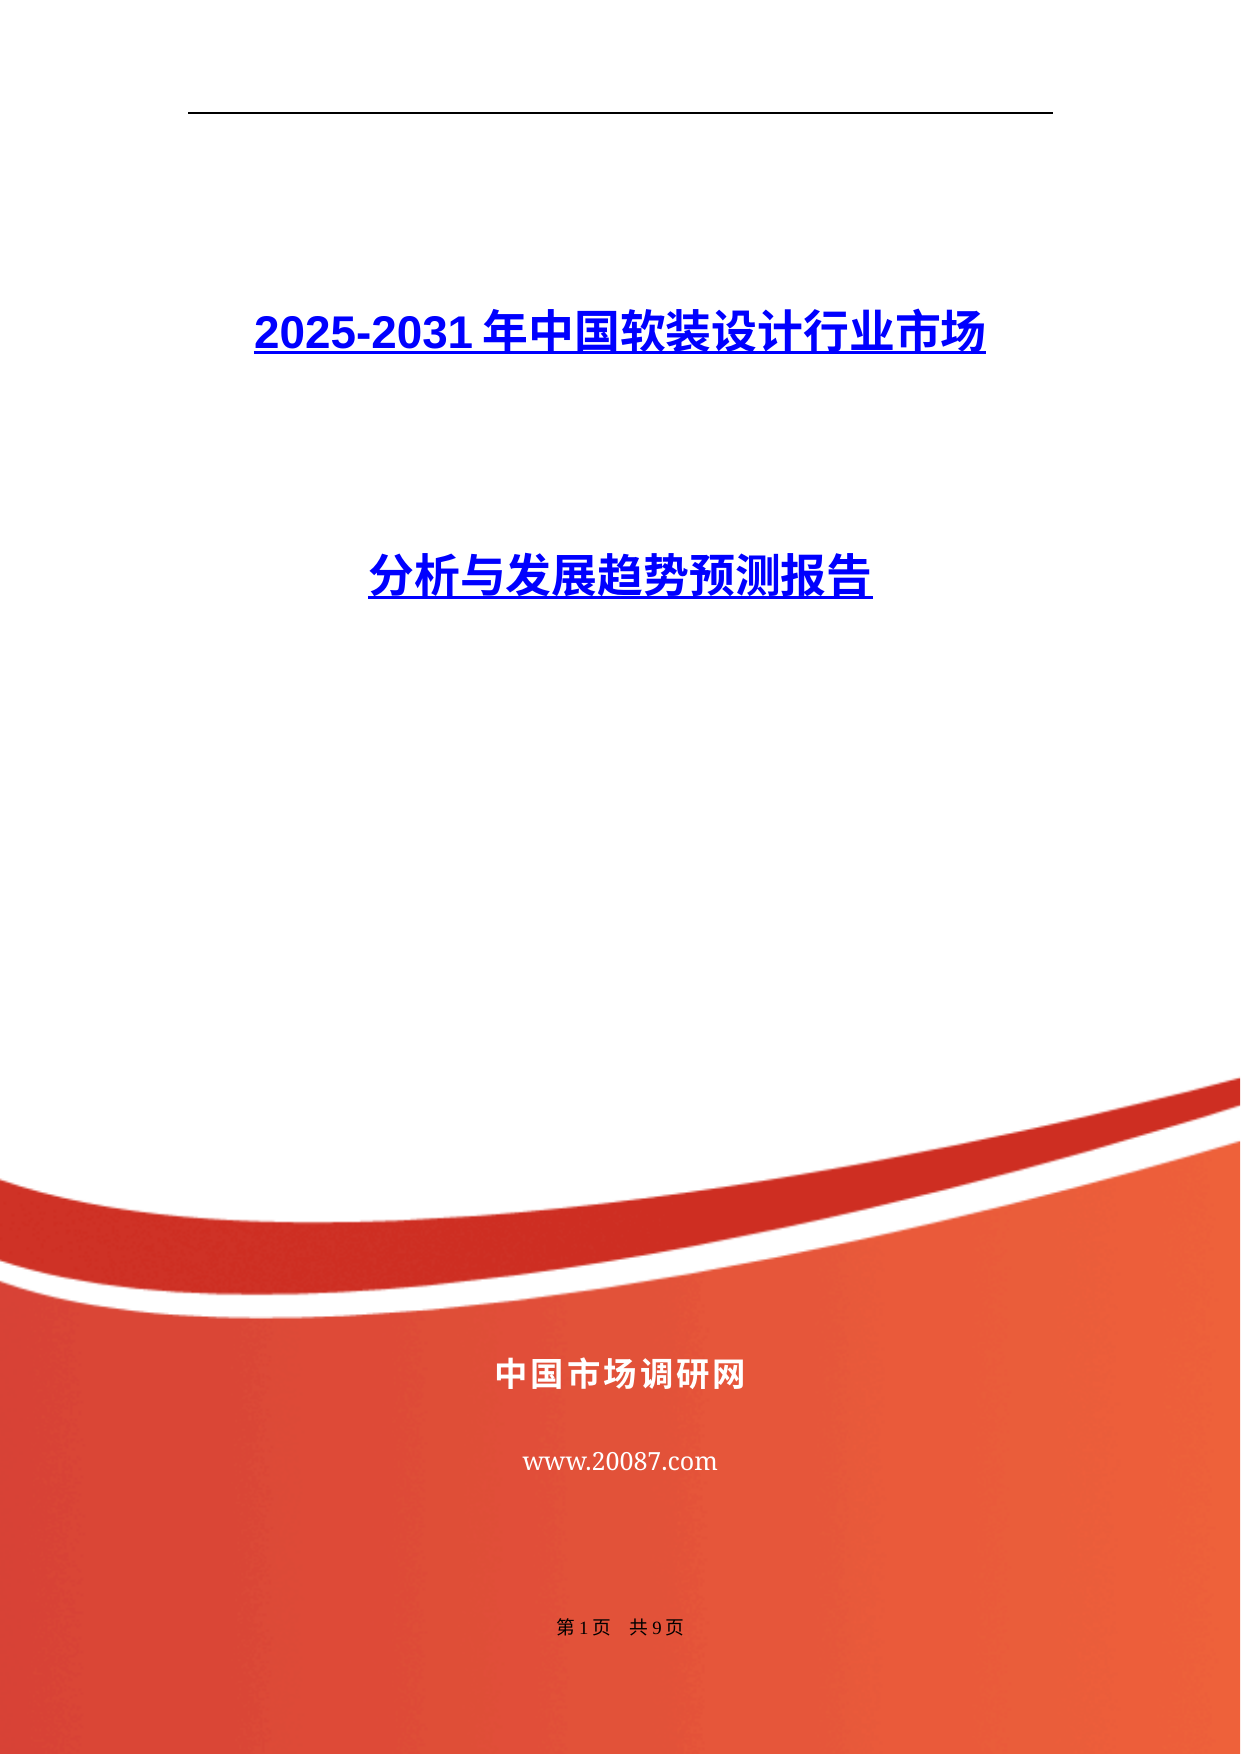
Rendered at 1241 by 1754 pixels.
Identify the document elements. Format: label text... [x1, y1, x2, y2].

subtitle 中国市场调研网 [187, 1339, 1053, 1404]
picture [0, 1006, 1241, 1754]
text www.20087.com [187, 1428, 1053, 1493]
table_header 2025-2031年中国软装设计行业市场分析与发展趋势预测报告 [188, 207, 1053, 773]
